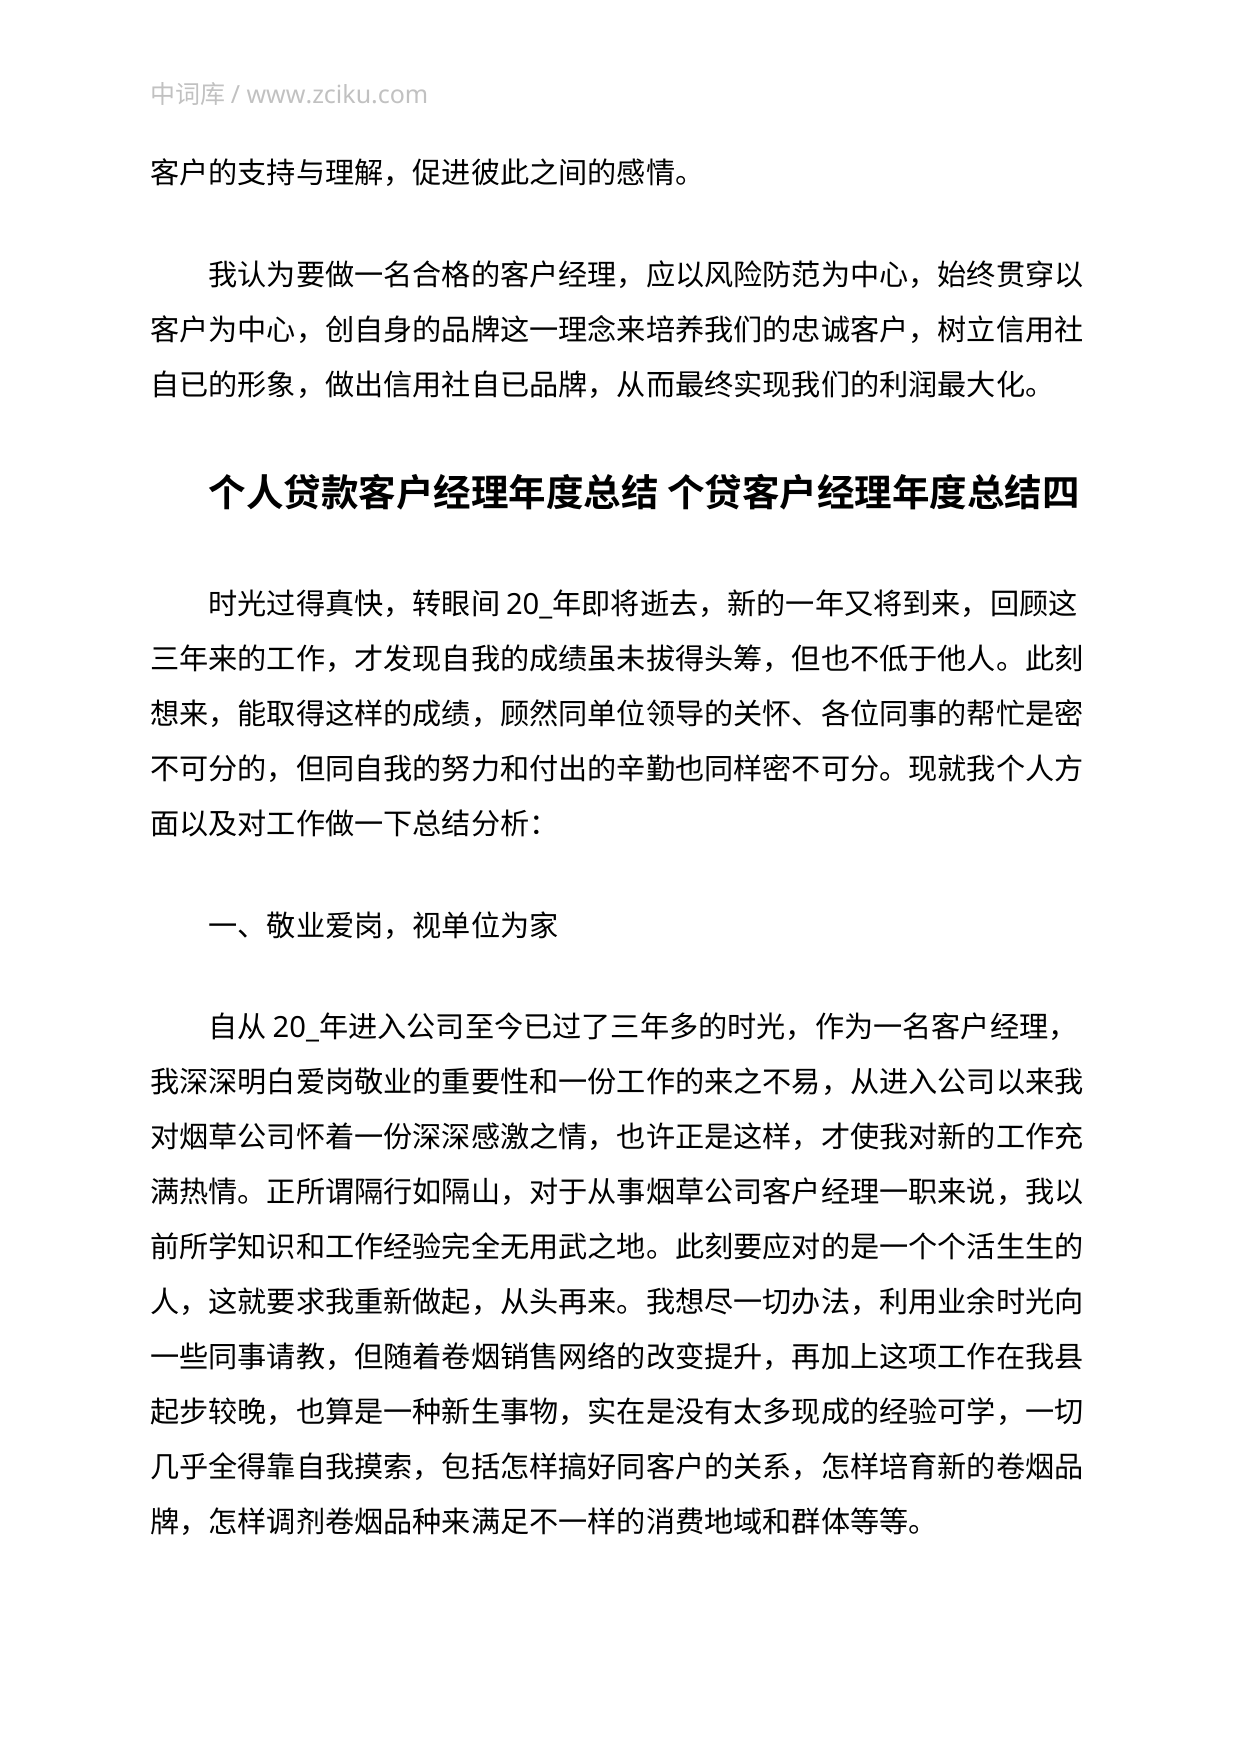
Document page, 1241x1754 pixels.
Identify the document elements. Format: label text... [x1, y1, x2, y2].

text 时光过得真快，转眼间20_年即将逝去，新的一年又将到来，回顾这三年来的工作，才发现自我的成绩虽未拔得头筹，但也不低于他人。此刻想来，能取得这样的成绩，顾然同单位领导的关怀、各位同事的帮忙是密不可分的，但同自我的努力和付出的辛勤也同样密不可分。现就我个人方面以及对工作做一下总结分析： [150, 581, 1090, 843]
text 个人贷款客户经理年度总结 个贷客户经理年度总结四 [150, 463, 1090, 518]
text 一、敬业爱岗，视单位为家 [150, 902, 1090, 944]
text 自从20_年进入公司至今已过了三年多的时光，作为一名客户经理，我深深明白爱岗敬业的重要性和一份工作的来之不易，从进入公司以来我对烟草公司怀着一份深深感激之情，也许正是这样，才使我对新的工作充满热情。正所谓隔行如隔山，对于从事烟草公司客户经理一职来说，我以前所学知识和工作经验完全无用武之地。此刻要应对的是一个个活生生的人，这就要求我重新做起，从头再来。我想尽一切办法，利用业余时光向一些同事请教，但随着卷烟销售网络的改变提升，再加上这项工作在我县起步较晚，也算是一种新生事物，实在是没有太多现成的经验可学，一切几乎全得靠自我摸索，包括怎样搞好同客户的关系，怎样培育新的卷烟品牌，怎样调剂卷烟品种来满足不一样的消费地域和群体等等。 [150, 1004, 1090, 1540]
text 我认为要做一名合格的客户经理，应以风险防范为中心，始终贯穿以客户为中心，创自身的品牌这一理念来培养我们的忠诚客户，树立信用社自已的形象，做出信用社自已品牌，从而最终实现我们的利润最大化。 [150, 252, 1090, 404]
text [150, 150, 1090, 192]
